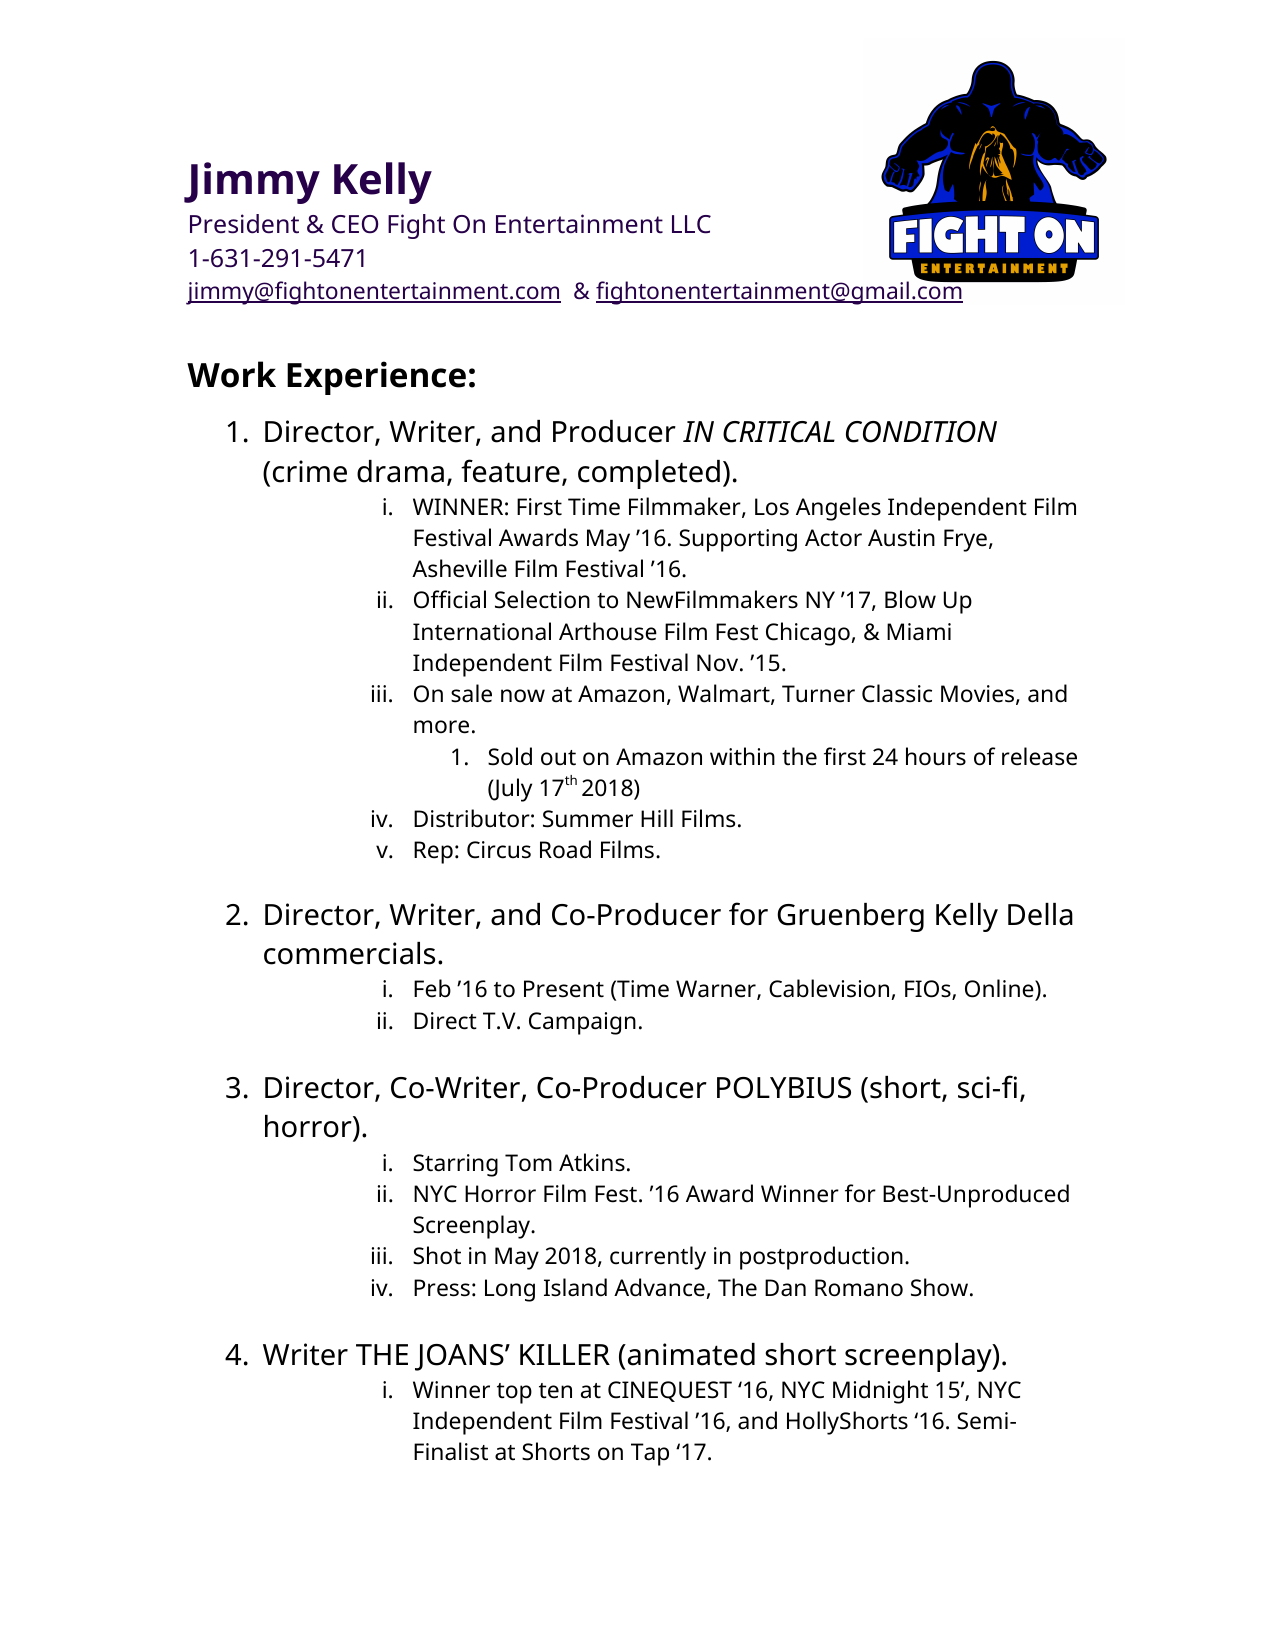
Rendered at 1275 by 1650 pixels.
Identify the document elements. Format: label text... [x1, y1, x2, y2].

list Distributor: Summer Hill Films. [394, 803, 1087, 834]
list Sold out on Amazon within the first 24 hours of release (July 17th 2018) [450, 741, 1087, 803]
list Writer THE JOANS’ KILLER (animated short screenplay). [225, 1334, 1087, 1374]
list On sale now at Amazon, Walmart, Turner Classic Movies, and more. [394, 678, 1087, 741]
list Director, Writer, and Co-Producer for Gruenberg Kelly Della commercials. [225, 894, 1087, 973]
list NYC Horror Film Fest. ’16 Award Winner for Best-Unproduced Screenplay. [394, 1178, 1087, 1240]
list Starring Tom Atkins. [394, 1146, 1087, 1178]
list Official Selection to NewFilmmakers NY ’17, Blow Up International Arthouse Film Fest Chicago, & Miami Independent Film Festival Nov. ’15. [394, 584, 1087, 678]
list Feb ’16 to Present (Time Warner, Cablevision, FIOs, Online). [394, 973, 1087, 1004]
list Rep: Circus Road Films. [394, 834, 1087, 866]
list Director, Co-Writer, Co-Producer POLYBIUS (short, sci-fi, horror). [225, 1067, 1087, 1146]
picture [862, 38, 1125, 305]
text President & CEO Fight On Entertainment LLC [187, 207, 1087, 241]
list Winner top ten at CINEQUEST ‘16, NYC Midnight 15’, NYC Independent Film Festival ’16, and HollyShorts ‘16. Semi-Finalist at Shorts on Tap ‘17. [394, 1374, 1087, 1467]
list WINNER: First Time Filmmaker, Los Angeles Independent Film Festival Awards May ’16. Supporting Actor Austin Frye, Asheville Film Festival ’16. [394, 491, 1087, 584]
text 1-631-291-5471 [187, 241, 1087, 275]
text Jimmy Kelly [187, 150, 1087, 207]
text Work Experience: [187, 352, 1087, 397]
text jimmy@fightonentertainment.com & fightonentertainment@gmail.com [187, 275, 1087, 306]
list Press: Long Island Advance, The Dan Romano Show. [394, 1271, 1087, 1303]
list Direct T.V. Campaign. [394, 1004, 1087, 1036]
list Director, Writer, and Producer IN CRITICAL CONDITION (crime drama, feature, completed). [225, 411, 1087, 491]
list Shot in May 2018, currently in postproduction. [394, 1240, 1087, 1271]
